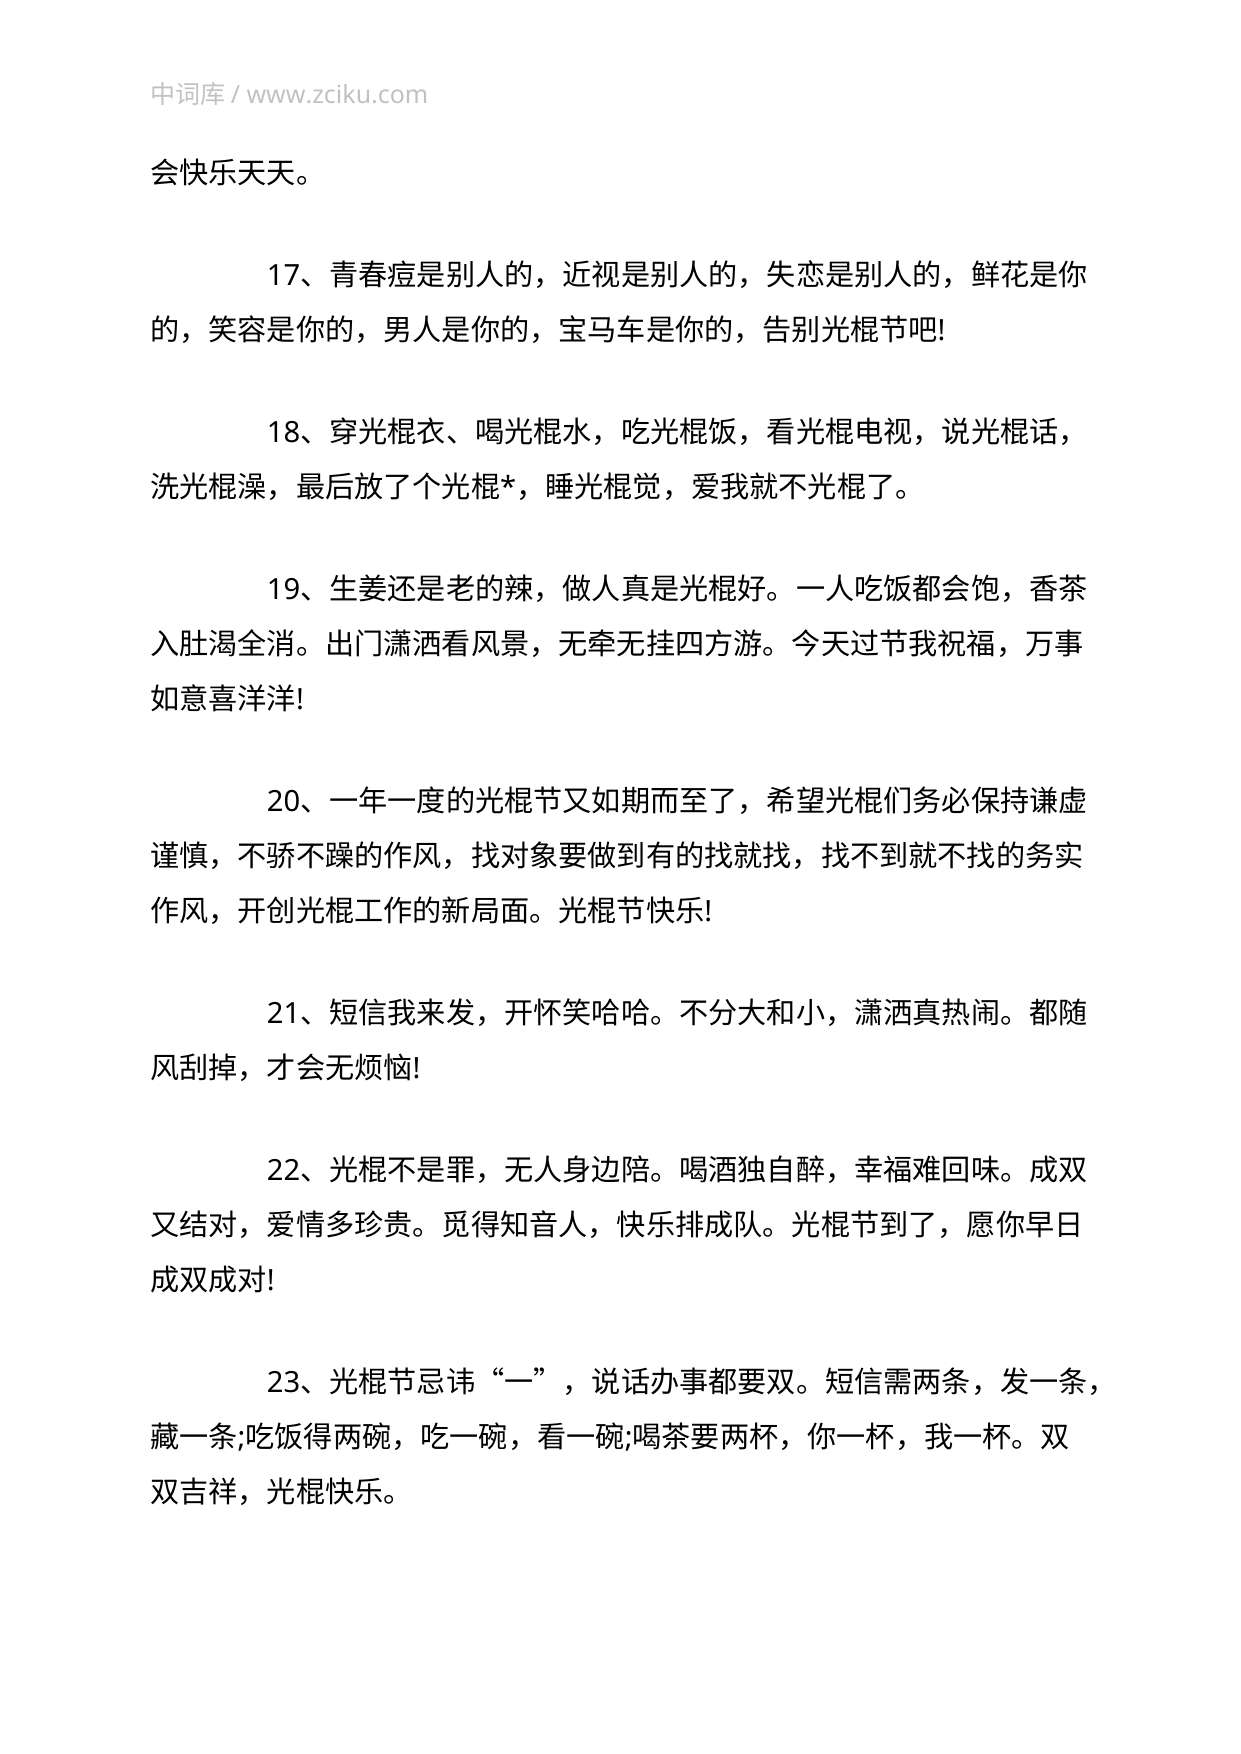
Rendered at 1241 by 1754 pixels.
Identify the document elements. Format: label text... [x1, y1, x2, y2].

text 17、青春痘是别人的，近视是别人的，失恋是别人的，鲜花是你的，笑容是你的，男人是你的，宝马车是你的，告别光棍节吧! [150, 252, 1090, 349]
text 20、一年一度的光棍节又如期而至了，希望光棍们务必保持谦虚谨慎，不骄不躁的作风，找对象要做到有的找就找，找不到就不找的务实作风，开创光棍工作的新局面。光棍节快乐! [150, 778, 1090, 930]
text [150, 150, 1090, 192]
text 21、短信我来发，开怀笑哈哈。不分大和小，潇洒真热闹。都随风刮掉，才会无烦恼! [150, 989, 1090, 1087]
text 18、穿光棍衣、喝光棍水，吃光棍饭，看光棍电视，说光棍话，洗光棍澡，最后放了个光棍*，睡光棍觉，爱我就不光棍了。 [150, 409, 1090, 506]
text 19、生姜还是老的辣，做人真是光棍好。一人吃饭都会饱，香茶入肚渴全消。出门潇洒看风景，无牵无挂四方游。今天过节我祝福，万事如意喜洋洋! [150, 566, 1090, 718]
text 22、光棍不是罪，无人身边陪。喝酒独自醉，幸福难回味。成双又结对，爱情多珍贵。觅得知音人，快乐排成队。光棍节到了，愿你早日成双成对! [150, 1146, 1090, 1299]
text 23、光棍节忌讳“一”，说话办事都要双。短信需两条，发一条，藏一条;吃饭得两碗，吃一碗，看一碗;喝茶要两杯，你一杯，我一杯。双双吉祥，光棍快乐。 [150, 1358, 1090, 1511]
